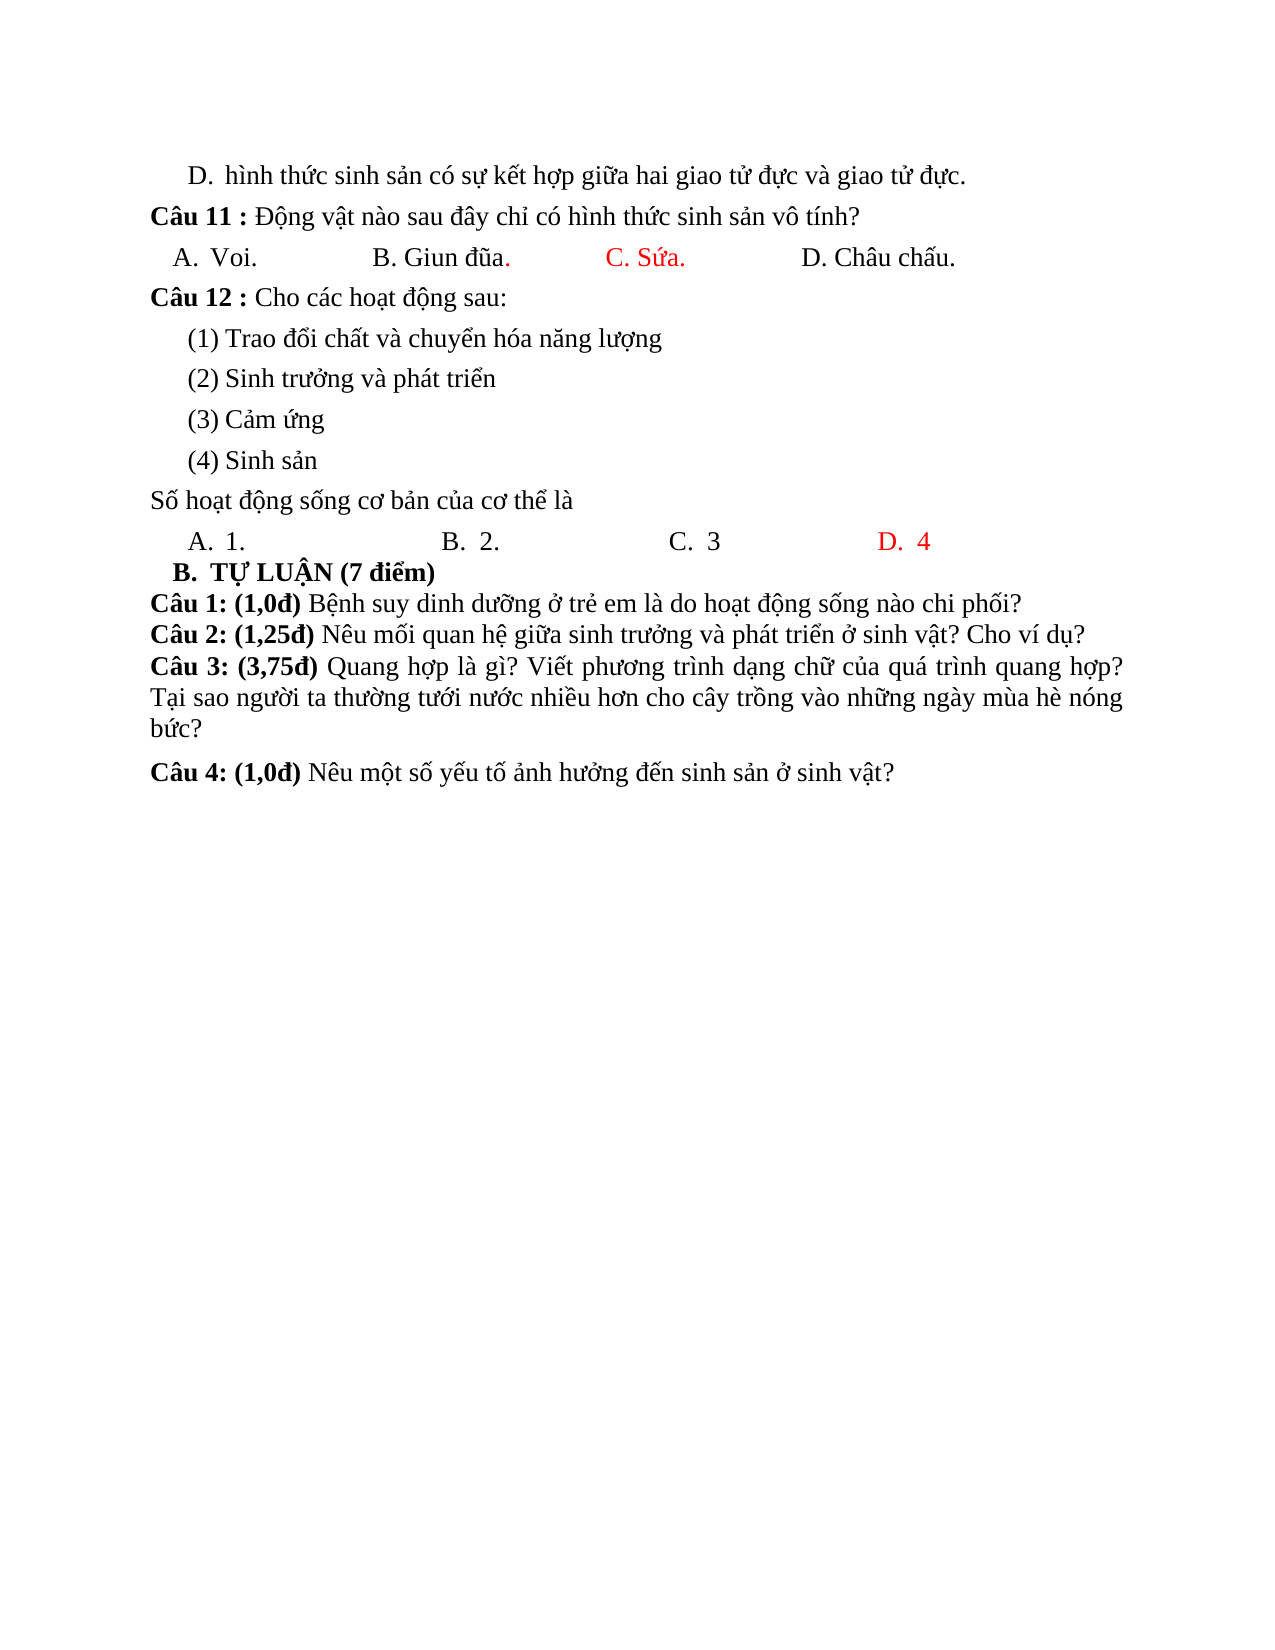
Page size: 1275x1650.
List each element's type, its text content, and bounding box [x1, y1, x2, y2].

list hình thức sinh sản có sự kết hợp giữa hai giao tử đực và giao tử đực. [187, 150, 1125, 191]
text Câu 4: (1,0đ) Nêu một số yếu tố ảnh hưởng đến sinh sản ở sinh vật? [150, 756, 1125, 787]
list TỰ LUẬN (7 điểm) [172, 556, 1125, 587]
list 1. B. 2. C. 3 D. 4 [187, 516, 1125, 556]
text Số hoạt động sống cơ bản của cơ thể là [150, 475, 1125, 516]
list Voi. B. Giun đũa. C. Sứa. D. Châu chấu. [172, 231, 1125, 272]
text Câu 2: (1,25đ) Nêu mối quan hệ giữa sinh trưởng và phát triển ở sinh vật? Cho ví dụ? [150, 618, 1125, 650]
text Câu 3: (3,75đ) Quang hợp là gì? Viết phương trình dạng chữ của quá trình quang hợp? Tại sao người ta thường tưới nước nhiều hơn cho cây trồng vào những ngày mùa hè nóng bức? [150, 650, 1125, 743]
text Câu 11 : Động vật nào sau đây chỉ có hình thức sinh sản vô tính? [150, 191, 1125, 231]
text Câu 12 : Cho các hoạt động sau: [150, 272, 1125, 312]
list Trao đổi chất và chuyển hóa năng lượng [187, 312, 1125, 353]
list Sinh trưởng và phát triển [187, 353, 1125, 394]
text Câu 1: (1,0đ) Bệnh suy dinh dưỡng ở trẻ em là do hoạt động sống nào chi phối? [150, 587, 1125, 618]
list Sinh sản [187, 434, 1125, 475]
list Cảm ứng [187, 394, 1125, 434]
